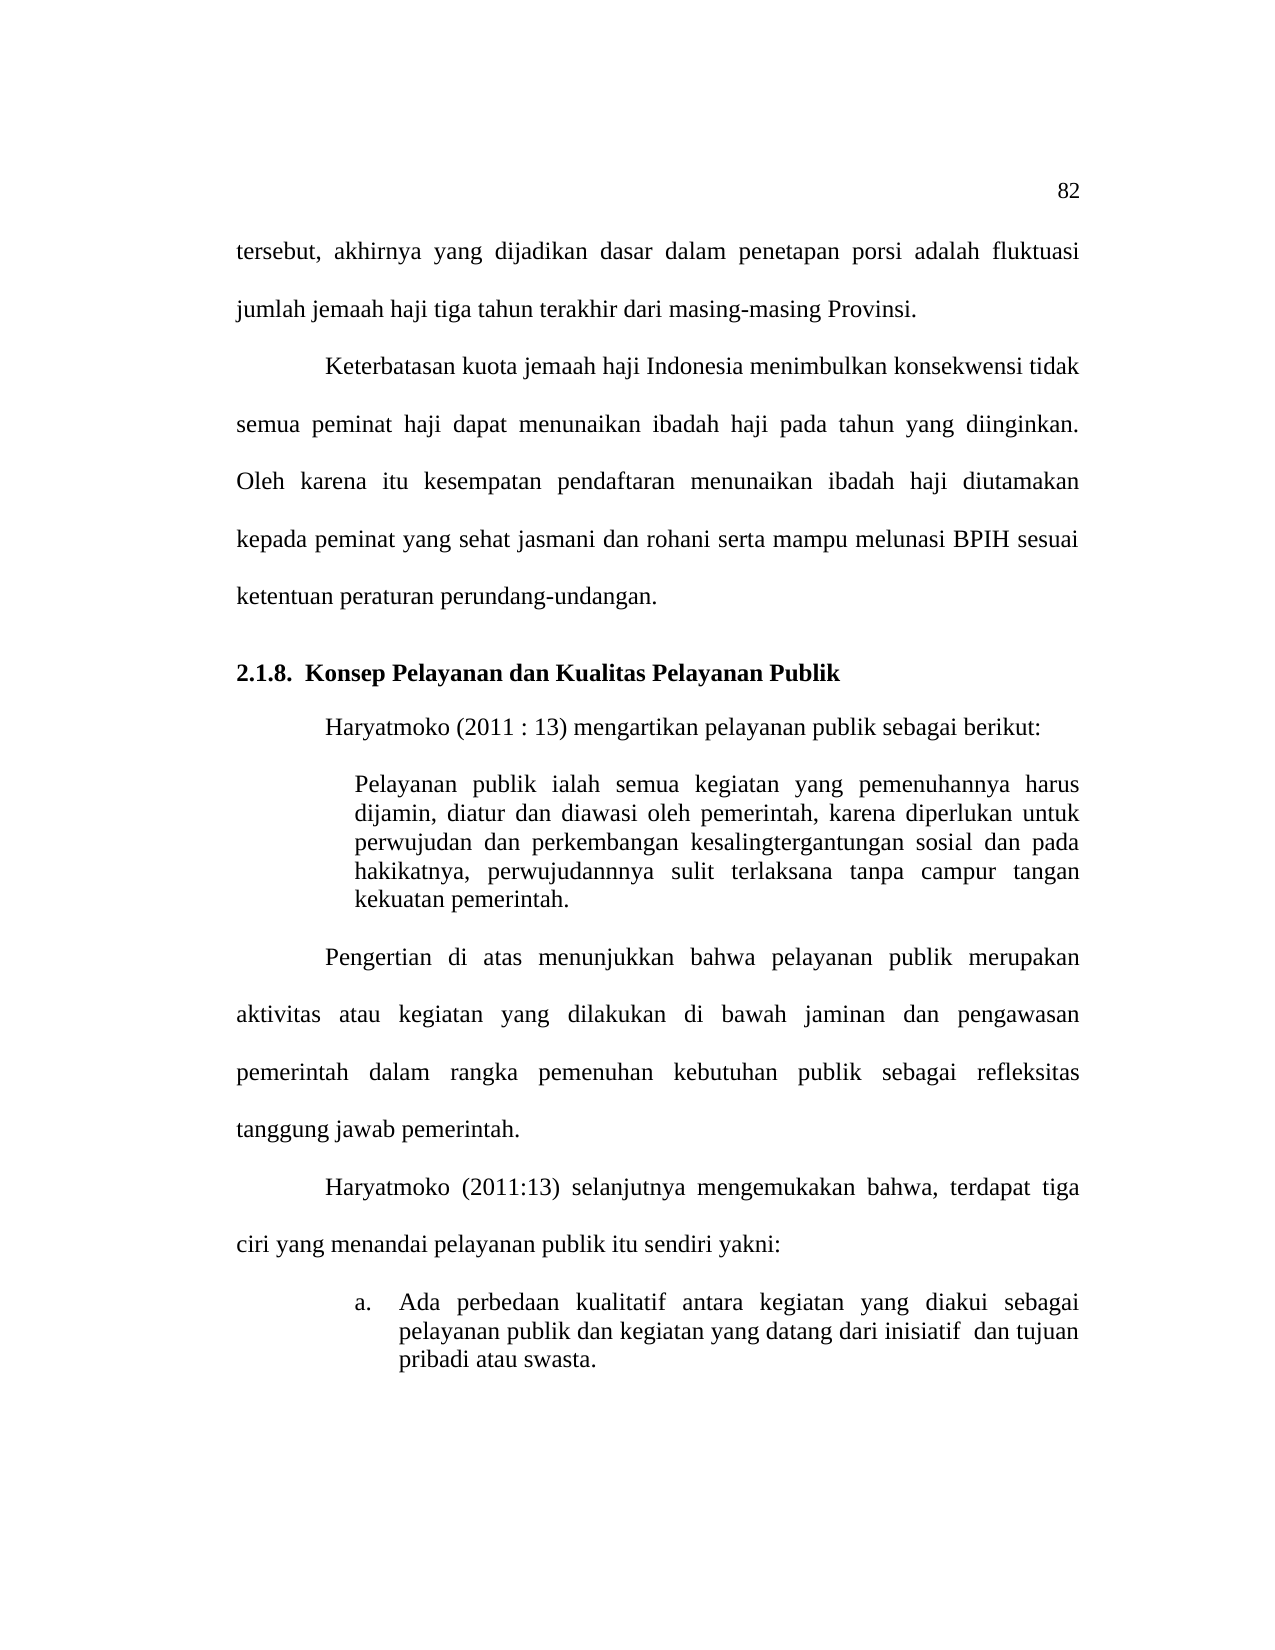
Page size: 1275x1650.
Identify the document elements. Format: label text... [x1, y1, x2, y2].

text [236, 236, 1080, 322]
text Haryatmoko (2011 : 13) mengartikan pelayanan publik sebagai berikut: [236, 712, 1080, 741]
text Pengertian di atas menunjukkan bahwa pelayanan publik merupakan aktivitas atau kegiatan yang dilakukan di bawah jaminan dan pengawasan pemerintah dalam rangka pemenuhan kebutuhan publik sebagai refleksitas tanggung jawab pemerintah. [236, 942, 1080, 1143]
text Keterbatasan kuota jemaah haji Indonesia menimbulkan konsekwensi tidak semua peminat haji dapat menunaikan ibadah haji pada tahun yang diinginkan. Oleh karena itu kesempatan pendaftaran menunaikan ibadah haji diutamakan kepada peminat yang sehat jasmani dan rohani serta mampu melunasi BPIH sesuai ketentuan peraturan perundang-undangan. [236, 351, 1080, 610]
list Ada perbedaan kualitatif antara kegiatan yang diakui sebagai pelayanan publik dan kegiatan yang datang dari inisiatif dan tujuan pribadi atau swasta. [354, 1287, 1080, 1373]
text Haryatmoko (2011:13) selanjutnya mengemukakan bahwa, terdapat tiga ciri yang menandai pelayanan publik itu sendiri yakni: [236, 1172, 1080, 1258]
text 2.1.8. Konsep Pelayanan dan Kualitas Pelayanan Publik [236, 658, 1080, 687]
text Pelayanan publik ialah semua kegiatan yang pemenuhannya harus dijamin, diatur dan diawasi oleh pemerintah, karena diperlukan untuk perwujudan dan perkembangan kesalingtergantungan sosial dan pada hakikatnya, perwujudannnya sulit terlaksana tanpa campur tangan kekuatan pemerintah. [310, 769, 1080, 913]
